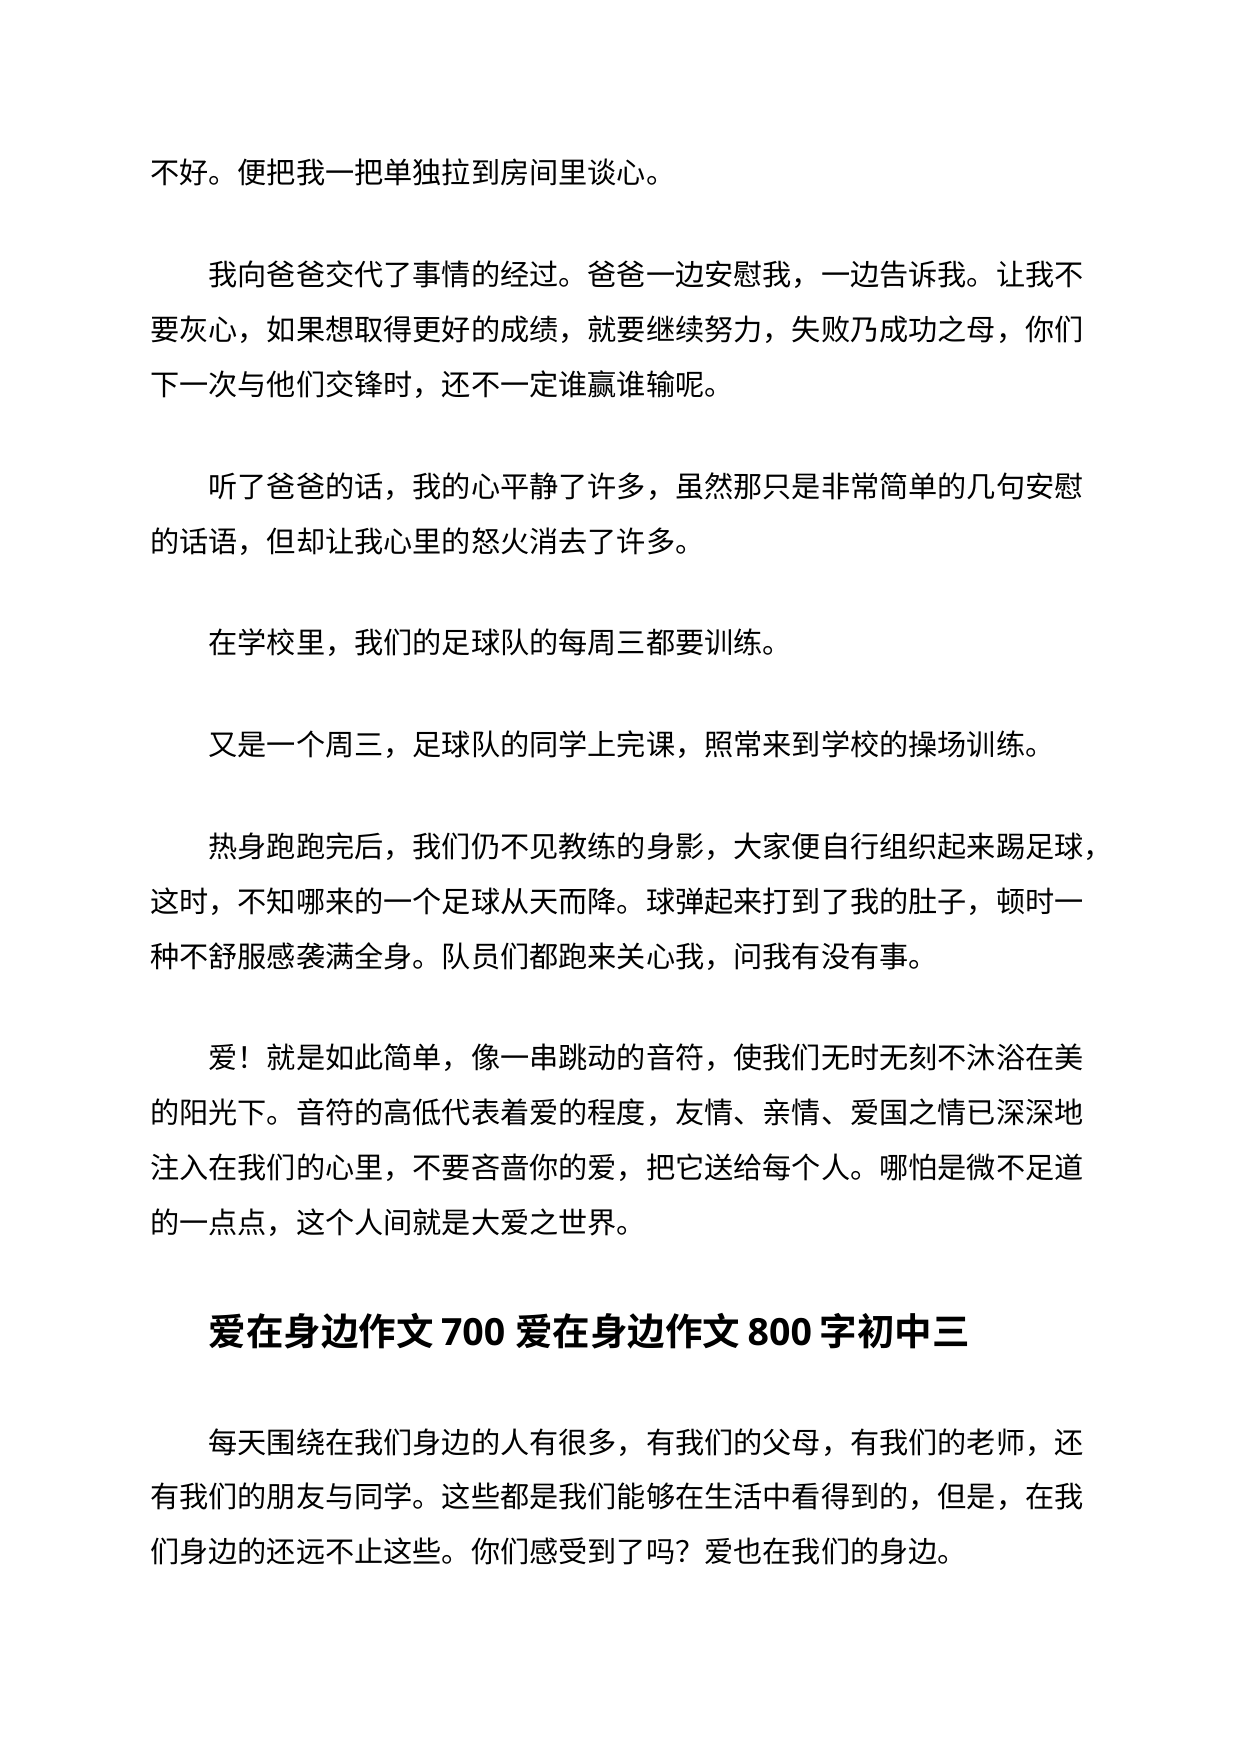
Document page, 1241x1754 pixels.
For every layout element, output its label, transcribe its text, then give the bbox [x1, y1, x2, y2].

text 在学校里，我们的足球队的每周三都要训练。 [150, 620, 1090, 662]
text 爱在身边作文700 爱在身边作文800字初中三 [150, 1302, 1090, 1356]
text 又是一个周三，足球队的同学上完课，照常来到学校的操场训练。 [150, 722, 1090, 764]
text 爱！就是如此简单，像一串跳动的音符，使我们无时无刻不沐浴在美的阳光下。音符的高低代表着爱的程度，友情、亲情、爱国之情已深深地注入在我们的心里，不要吝啬你的爱，把它送给每个人。哪怕是微不足道的一点点，这个人间就是大爱之世界。 [150, 1035, 1090, 1242]
text 热身跑跑完后，我们仍不见教练的身影，大家便自行组织起来踢足球，这时，不知哪来的一个足球从天而降。球弹起来打到了我的肚子，顿时一种不舒服感袭满全身。队员们都跑来关心我，问我有没有事。 [150, 823, 1090, 976]
text 每天围绕在我们身边的人有很多，有我们的父母，有我们的老师，还有我们的朋友与同学。这些都是我们能够在生活中看得到的，但是，在我们身边的还远不止这些。你们感受到了吗？爱也在我们的身边。 [150, 1419, 1090, 1571]
text 听了爸爸的话，我的心平静了许多，虽然那只是非常简单的几句安慰的话语，但却让我心里的怒火消去了许多。 [150, 463, 1090, 561]
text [150, 150, 1090, 192]
text 我向爸爸交代了事情的经过。爸爸一边安慰我，一边告诉我。让我不要灰心，如果想取得更好的成绩，就要继续努力，失败乃成功之母，你们下一次与他们交锋时，还不一定谁赢谁输呢。 [150, 252, 1090, 404]
